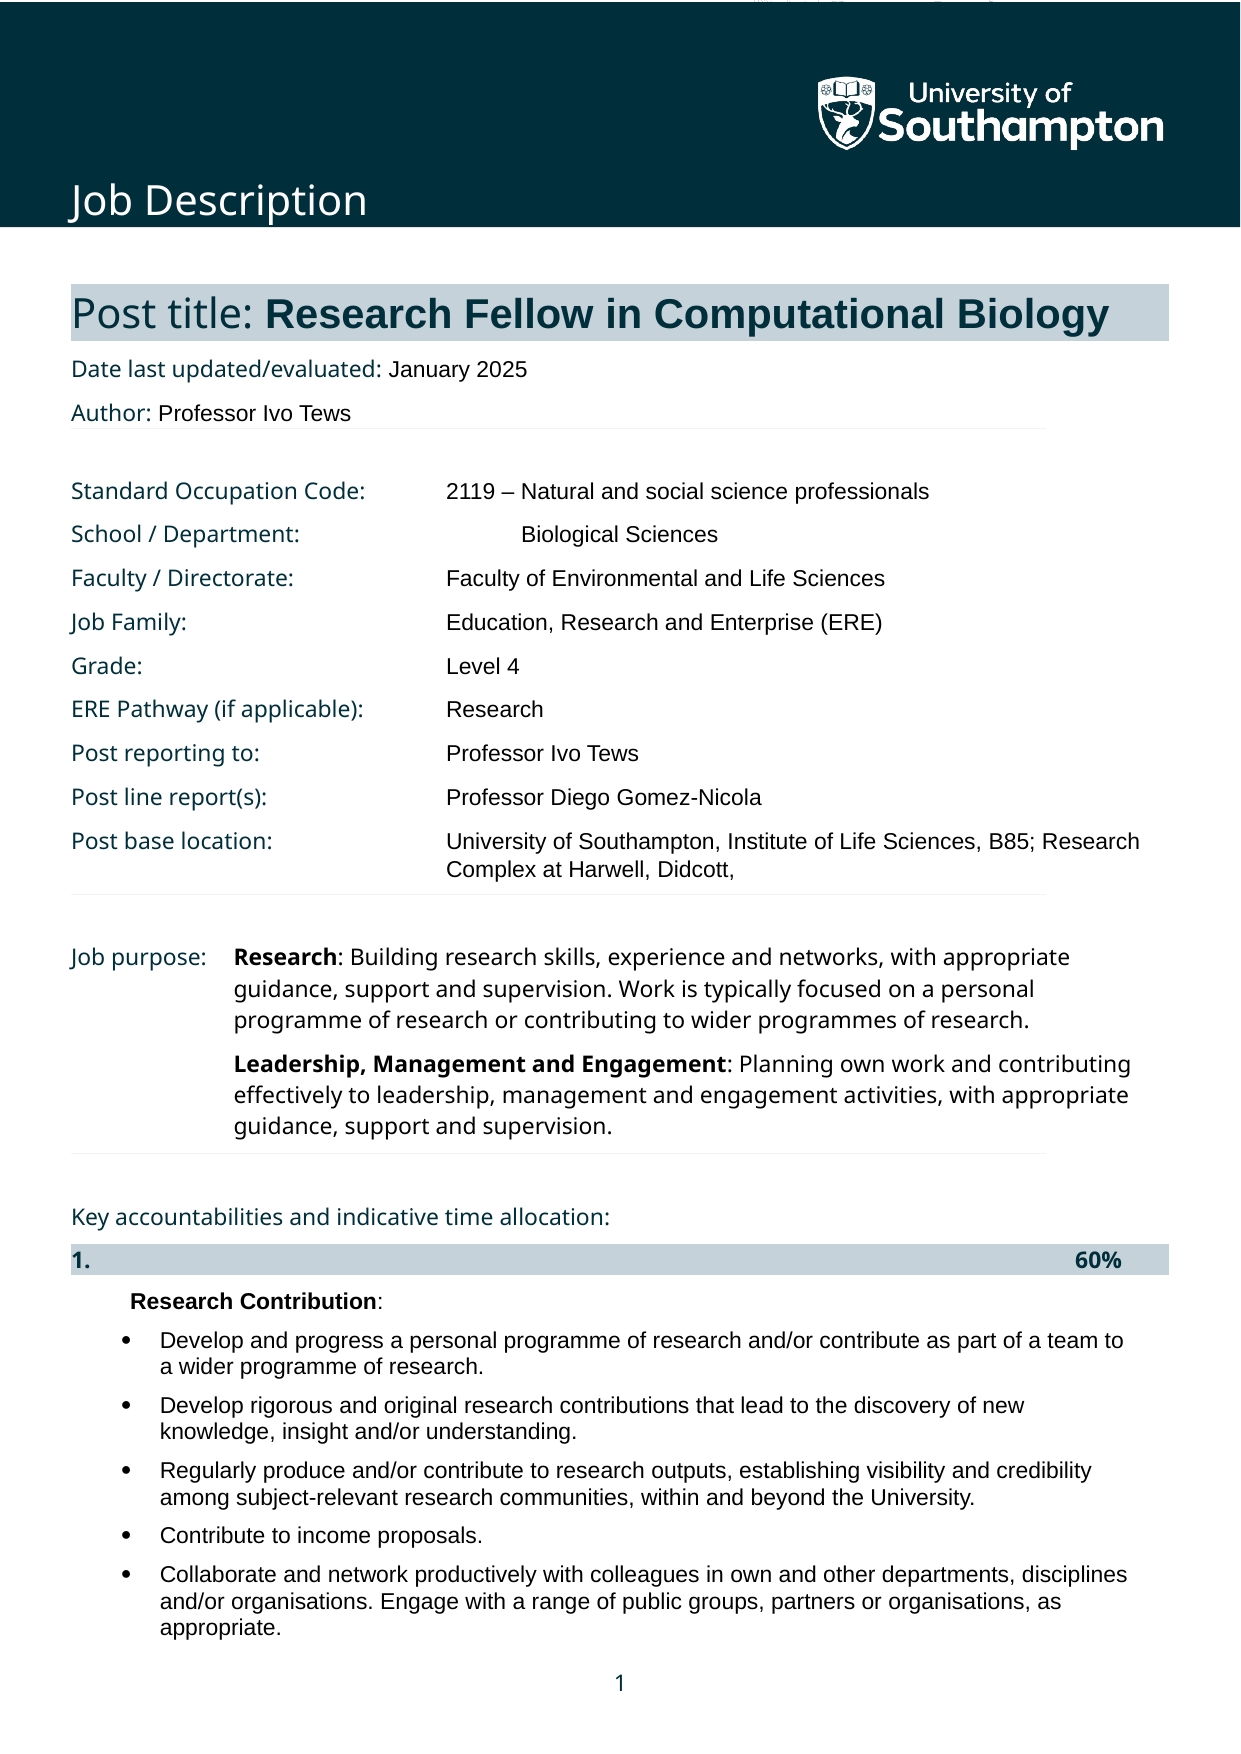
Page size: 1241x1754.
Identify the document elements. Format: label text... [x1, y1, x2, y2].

list Develop rigorous and original research contributions that lead to the discovery of new knowledge, insight and/or understanding. [122, 1392, 1134, 1445]
text Faculty / Directorate: Faculty of Environmental and Life Sciences [71, 562, 1169, 593]
text Post line report(s): Professor Diego Gomez-Nicola [71, 781, 1169, 812]
text ERE Pathway (if applicable): [71, 693, 1169, 725]
list 60% [71, 1244, 1169, 1275]
subtitle Key accountabilities and indicative time allocation: [71, 1200, 1169, 1232]
list Contribute to income proposals. [122, 1522, 1134, 1549]
text Author: Professor Ivo Tews [71, 397, 1169, 462]
text Date last updated/evaluated: January 2025 [71, 353, 1169, 384]
text School / Department: Biological Sciences [71, 518, 1169, 550]
list Develop and progress a personal programme of research and/or contribute as part of a team to a wider programme of research. [122, 1327, 1134, 1379]
text Post base location: University of Southampton, Institute of Life Sciences, B85; Research Complex at Harwell, Didcott, [71, 825, 1169, 882]
text Post title: Research Fellow in Computational Biology [71, 284, 1169, 341]
text Leadership, Management and Engagement: Planning own work and contributing effectively to leadership, management and engagement activities, with appropriate guidance, support and supervision. [233, 1048, 1169, 1141]
text Grade: [71, 650, 1169, 681]
text Job purpose: Research: Building research skills, experience and networks, with appropriate guidance, support and supervision. Work is typically focused on a personal programme of research or contributing to wider programmes of research. [71, 941, 1169, 1035]
list Collaborate and network productively with colleagues in own and other departments, disciplines and/or organisations. Engage with a range of public groups, partners or organisations, as appropriate. [122, 1561, 1134, 1640]
list Research Contribution: [130, 1288, 1134, 1314]
list Regularly produce and/or contribute to research outputs, establishing visibility and credibility among subject-relevant research communities, within and beyond the University. [122, 1457, 1134, 1510]
text Job Description [71, 171, 1169, 228]
text Standard Occupation Code: 2119 – Natural and social science professionals [71, 475, 1169, 506]
text Post reporting to: Professor Ivo Tews [71, 737, 1169, 768]
text Job Family: [71, 606, 1169, 637]
